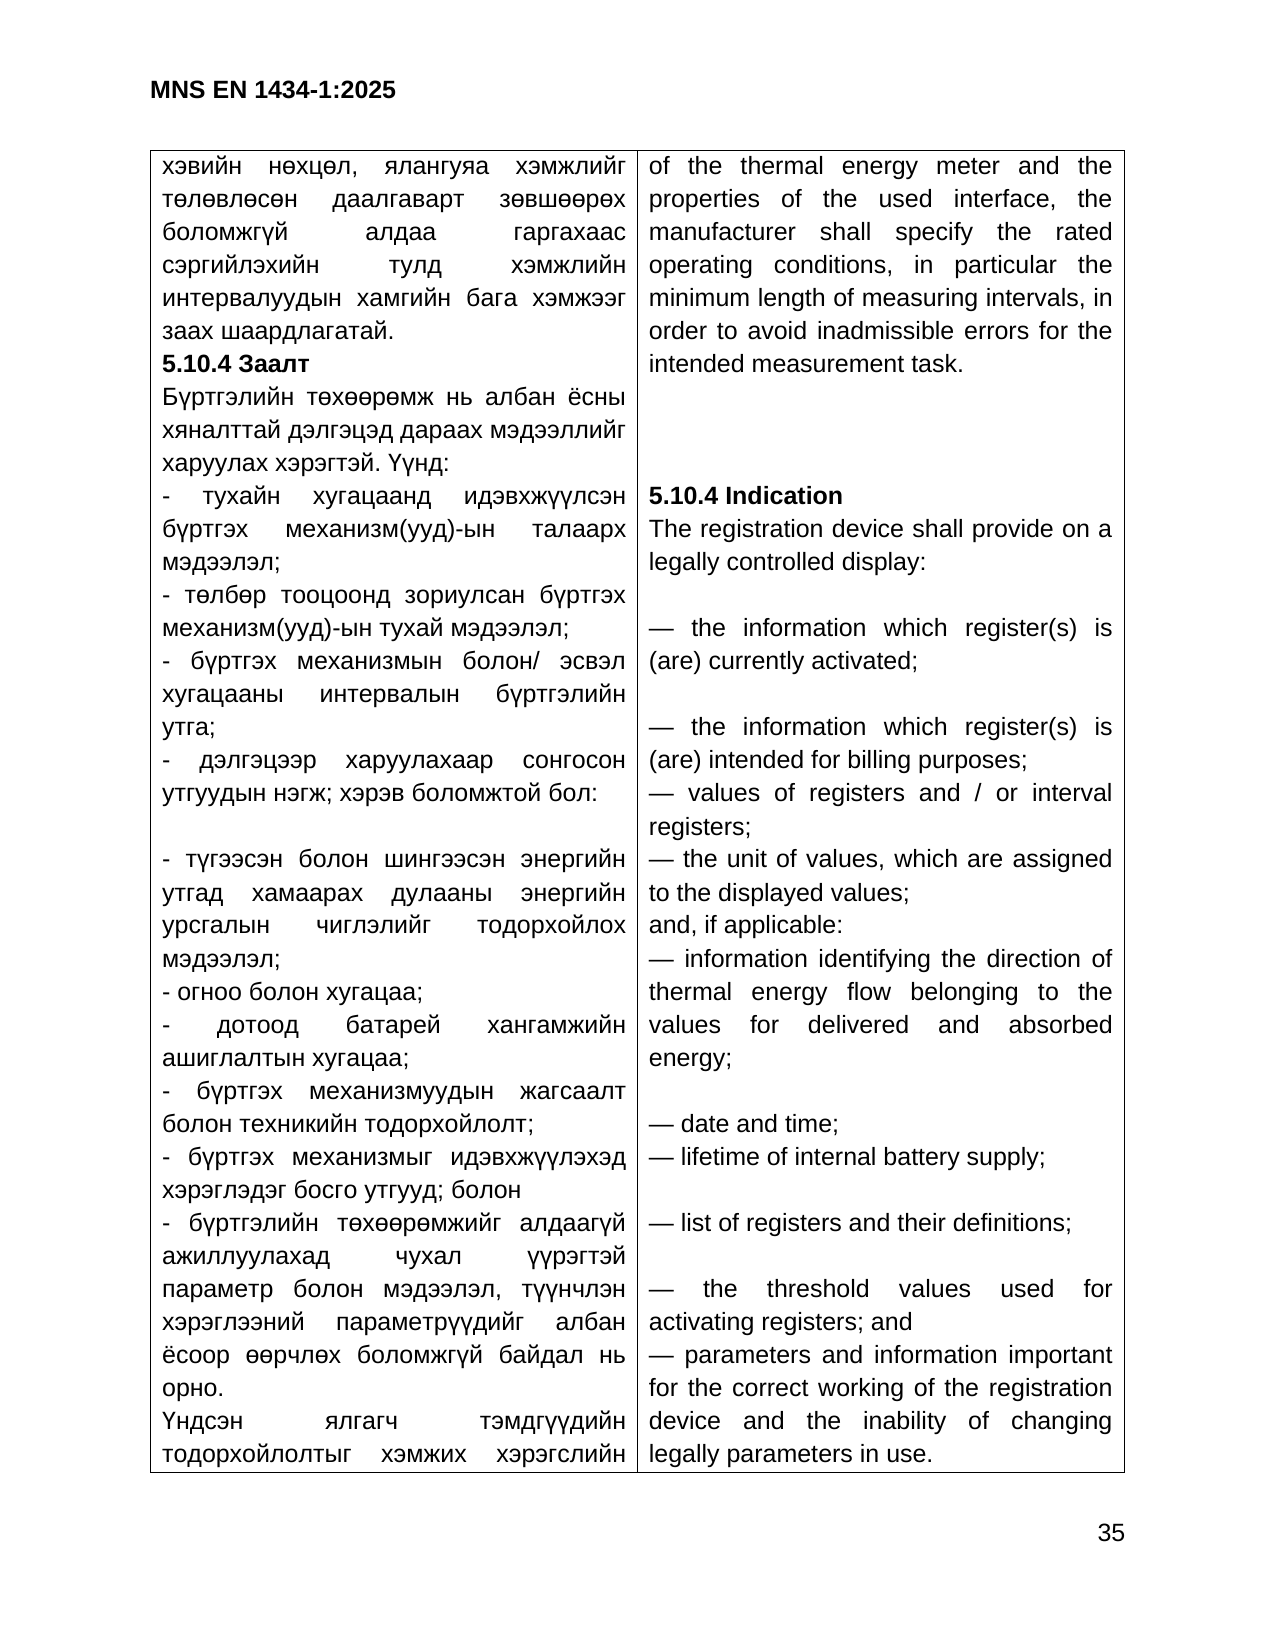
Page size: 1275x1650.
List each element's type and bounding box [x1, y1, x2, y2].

table_header [638, 151, 1124, 1472]
table_header [151, 151, 637, 1472]
